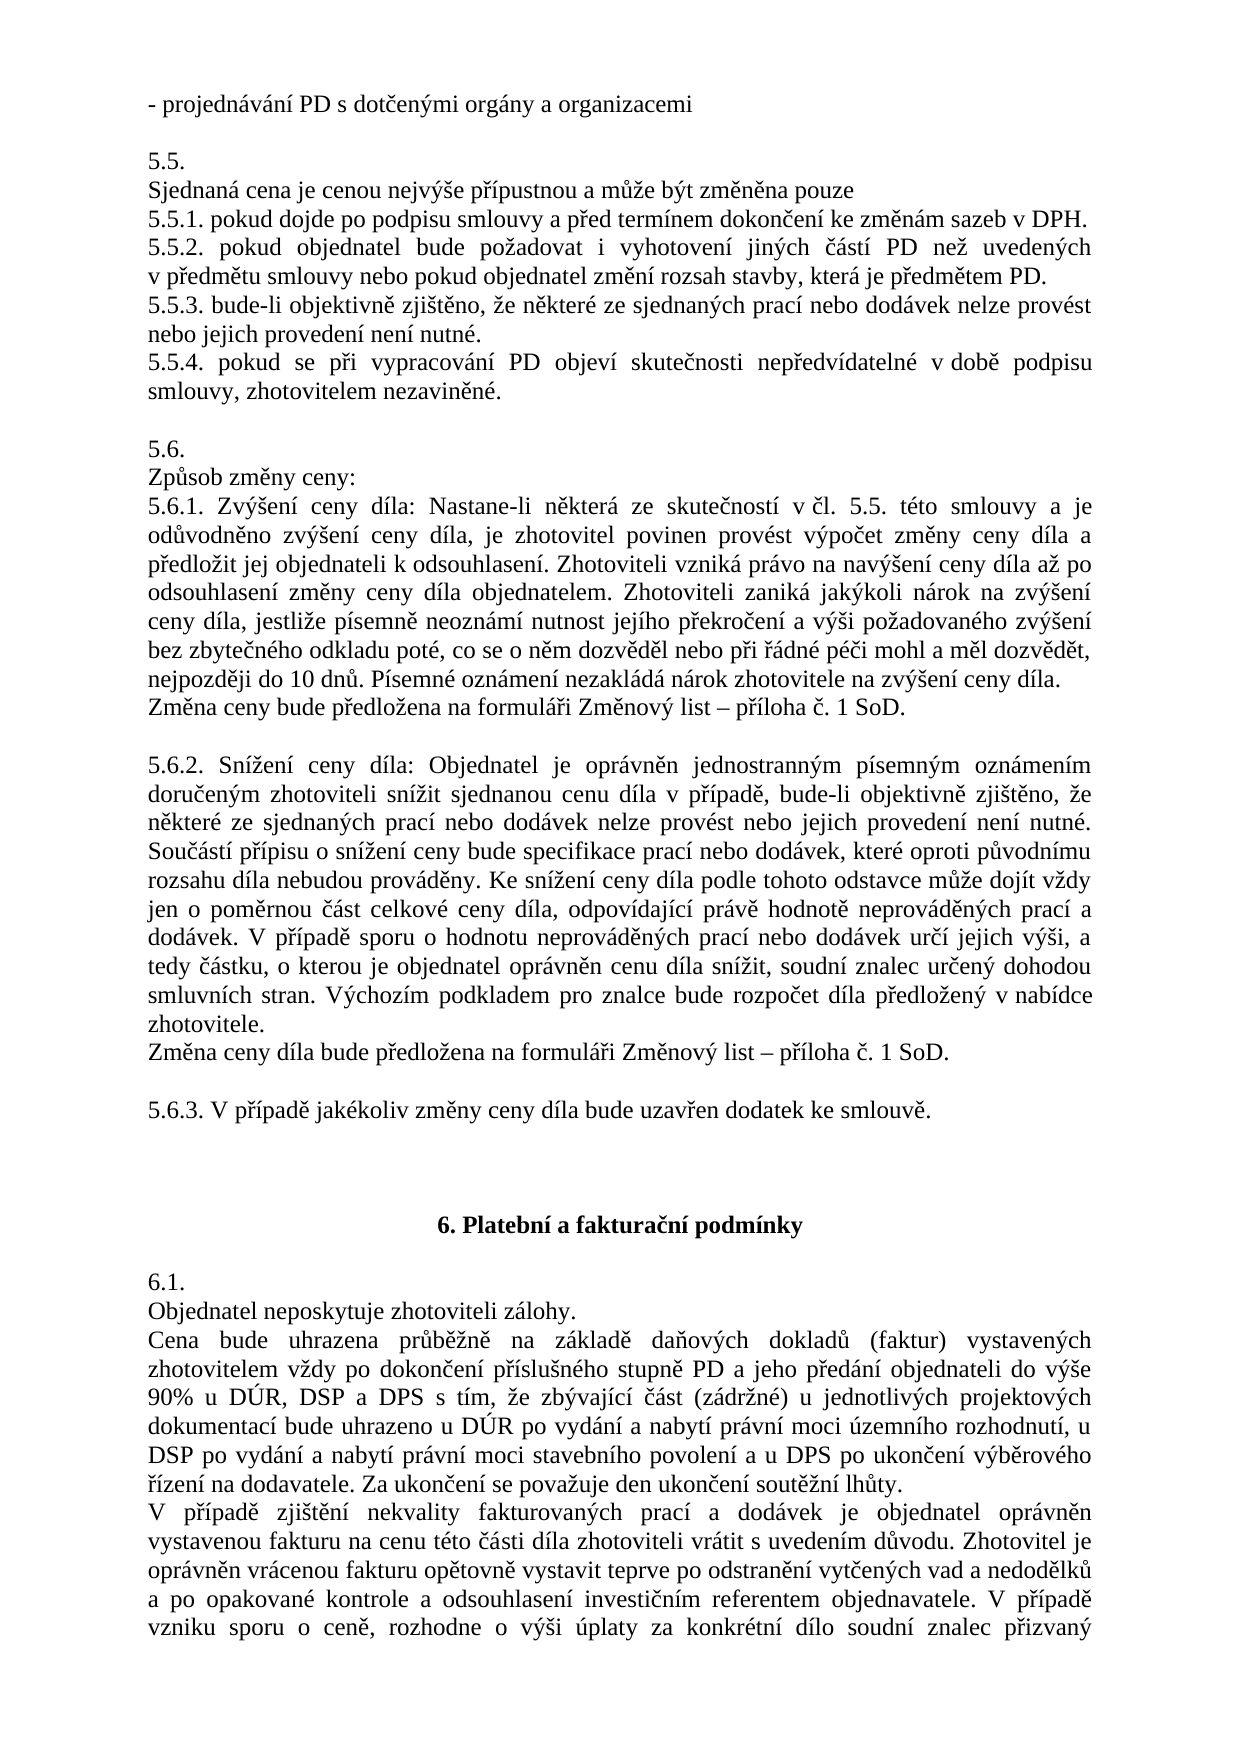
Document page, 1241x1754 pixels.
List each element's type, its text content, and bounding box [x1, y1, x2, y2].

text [148, 1497, 1092, 1641]
text Způsob změny ceny: [148, 462, 1092, 491]
text Změna ceny bude předložena na formuláři Změnový list – příloha č. 1 SoD. [148, 692, 1092, 721]
text 5.6.3. V případě jakékoliv změny ceny díla bude uzavřen dodatek ke smlouvě. [148, 1095, 1092, 1124]
text 5.5. [148, 146, 1092, 175]
text 5.6. [148, 434, 1092, 462]
text 6. Platební a fakturační podmínky [148, 1210, 1092, 1239]
text Cena bude uhrazena průběžně na základě daňových dokladů (faktur) vystavených zhotovitelem vždy po dokončení příslušného stupně PD a jeho předání objednateli do výše 90% u DÚR, DSP a DPS s tím, že zbývající část (zádržné) u jednotlivých projektových dokumentací bude uhrazeno u DÚR po vydání a nabytí právní moci územního rozhodnutí, u DSP po vydání a nabytí právní moci stavebního povolení a u DPS po ukončení výběrového řízení na dodavatele. Za ukončení se považuje den ukončení soutěžní lhůty. [148, 1325, 1092, 1497]
text 5.5.2. pokud objednatel bude požadovat i vyhotovení jiných částí PD než uvedených v předmětu smlouvy nebo pokud objednatel změní rozsah stavby, která je předmětem PD. [148, 232, 1092, 290]
text 5.6.1. Zvýšení ceny díla: Nastane-li některá ze skutečností v čl. 5.5. této smlouvy a je odůvodněno zvýšení ceny díla, je zhotovitel povinen provést výpočet změny ceny díla a předložit jej objednateli k odsouhlasení. Zhotoviteli vzniká právo na navýšení ceny díla až po odsouhlasení změny ceny díla objednatelem. Zhotoviteli zaniká jakýkoli nárok na zvýšení ceny díla, jestliže písemně neoznámí nutnost jejího překročení a výši požadovaného zvýšení bez zbytečného odkladu poté, co se o něm dozvěděl nebo při řádné péči mohl a měl dozvědět, nejpozději do 10 dnů. Písemné oznámení nezakládá nárok zhotovitele na zvýšení ceny díla. [148, 491, 1092, 692]
text 5.6.2. Snížení ceny díla: Objednatel je oprávněn jednostranným písemným oznámením doručeným zhotoviteli snížit sjednanou cenu díla v případě, bude-li objektivně zjištěno, že některé ze sjednaných prací nebo dodávek nelze provést nebo jejich provedení není nutné. Součástí přípisu o snížení ceny bude specifikace prací nebo dodávek, které oproti původnímu rozsahu díla nebudou prováděny. Ke snížení ceny díla podle tohoto odstavce může dojít vždy jen o poměrnou část celkové ceny díla, odpovídající právě hodnotě neprováděných prací a dodávek. V případě sporu o hodnotu neprováděných prací nebo dodávek určí jejich výši, a tedy částku, o kterou je objednatel oprávněn cenu díla snížit, soudní znalec určený dohodou smluvních stran. Výchozím podkladem pro znalce bude rozpočet díla předložený v nabídce zhotovitele. [148, 750, 1092, 1037]
text - projednávání PD s dotčenými orgány a organizacemi [148, 89, 1092, 117]
text Změna ceny díla bude předložena na formuláři Změnový list – příloha č. 1 SoD. [148, 1037, 1092, 1066]
text 5.5.1. pokud dojde po podpisu smlouvy a před termínem dokončení ke změnám sazeb v DPH. [148, 204, 1092, 232]
text Sjednaná cena je cenou nejvýše přípustnou a může být změněna pouze [148, 175, 1092, 204]
text Objednatel neposkytuje zhotoviteli zálohy. [148, 1296, 1092, 1325]
text 6.1. [148, 1267, 1092, 1296]
text 5.5.3. bude-li objektivně zjištěno, že některé ze sjednaných prací nebo dodávek nelze provést nebo jejich provedení není nutné. [148, 290, 1092, 347]
text 5.5.4. pokud se při vypracování PD objeví skutečnosti nepředvídatelné v době podpisu smlouvy, zhotovitelem nezaviněné. [148, 347, 1092, 405]
